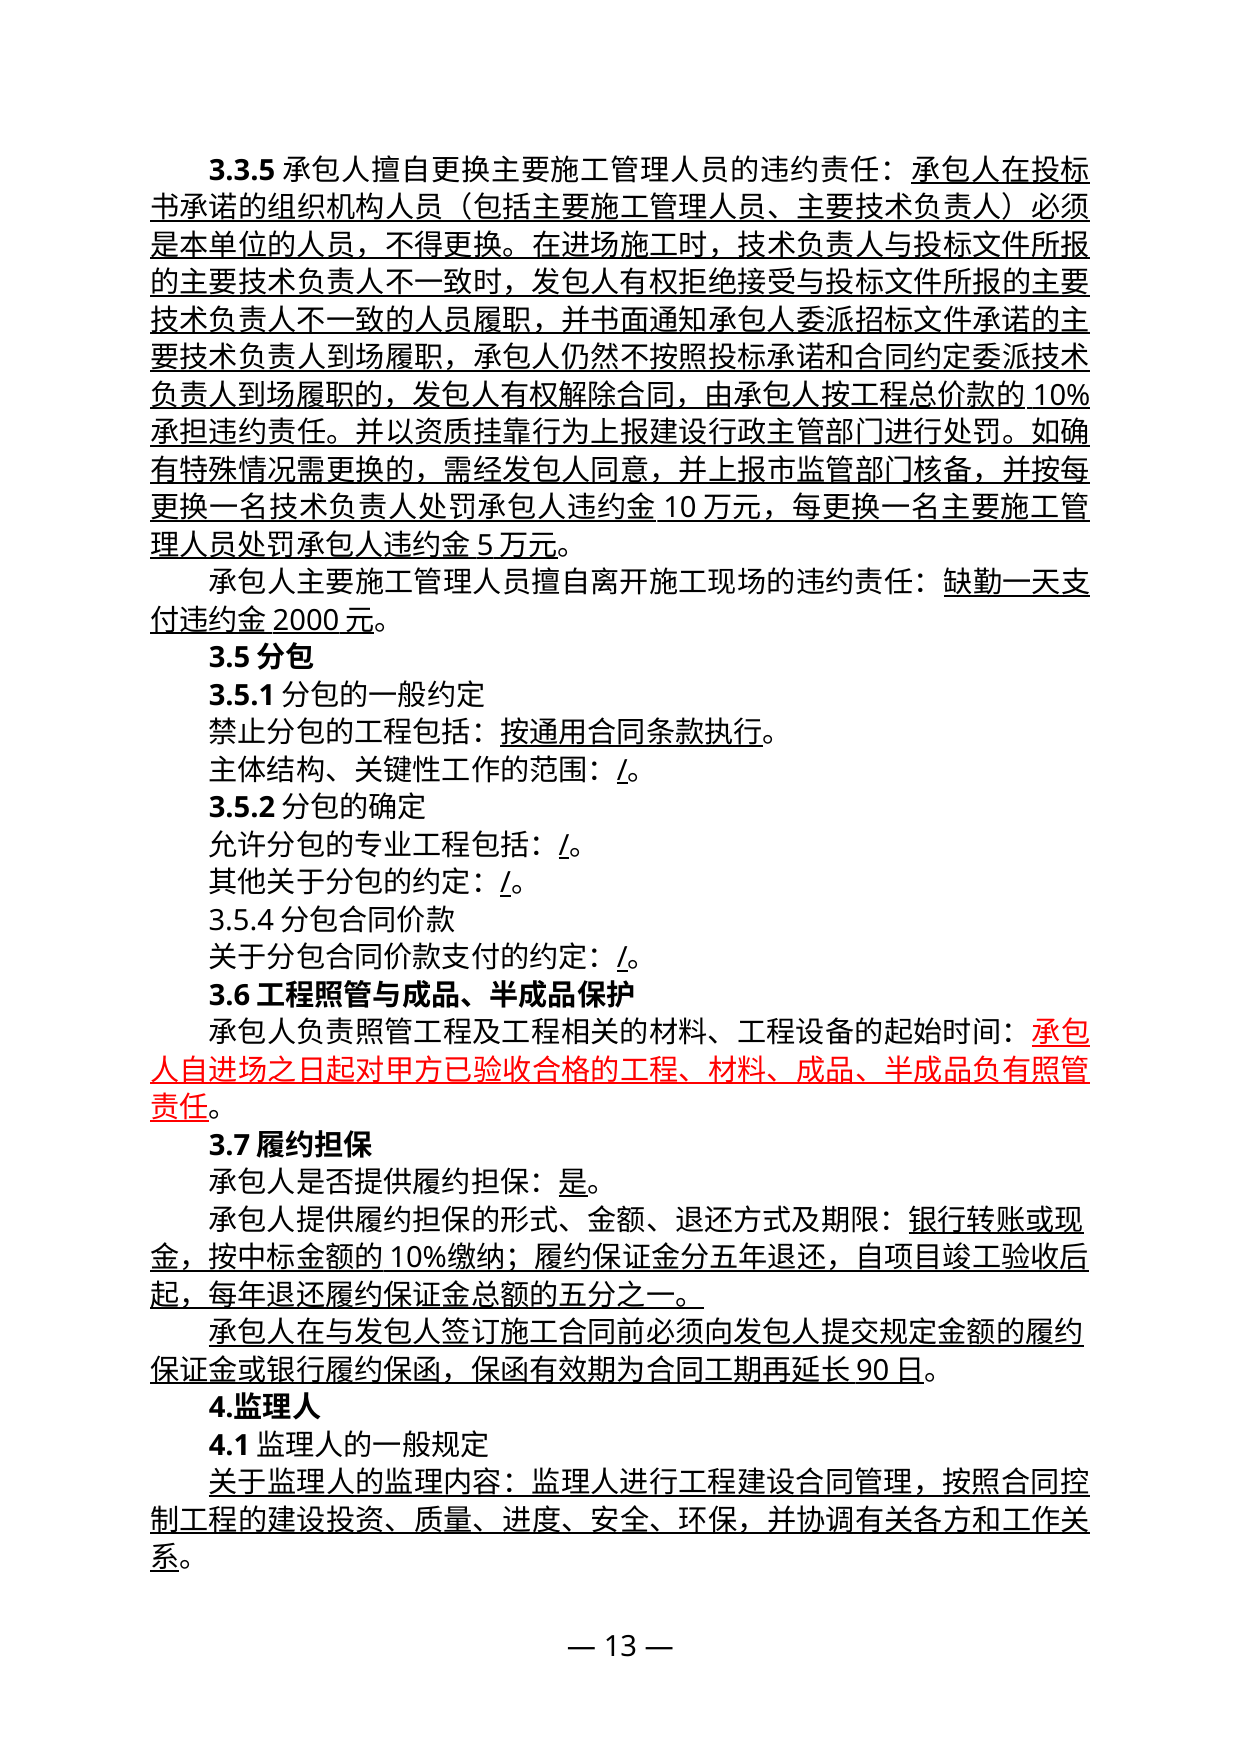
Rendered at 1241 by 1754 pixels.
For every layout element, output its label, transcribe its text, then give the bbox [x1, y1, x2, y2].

text 其他关于分包的约定：/。 [150, 862, 1090, 900]
text 允许分包的专业工程包括：/。 [150, 825, 1090, 862]
text 承包人主要施工管理人员擅自离开施工现场的违约责任：缺勤一天支付违约金2000元。 [150, 562, 1090, 637]
text 3.6工程照管与成品、半成品保护 [150, 975, 1090, 1012]
text 3.5.4分包合同价款 [150, 900, 1090, 937]
text 承包人是否提供履约担保：是。 [150, 1162, 1090, 1200]
text 承包人在与发包人签订施工合同前必须向发包人提交规定金额的履约保证金或银行履约保函，保函有效期为合同工期再延长90日。 [150, 1312, 1090, 1387]
text 3.5分包 [150, 637, 1090, 675]
text 承包人负责照管工程及工程相关的材料、工程设备的起始时间：承包人自进场之日起对甲方已验收合格的工程、材料、成品、半成品负有照管责任。 [150, 1012, 1090, 1082]
text 禁止分包的工程包括：按通用合同条款执行。 [150, 712, 1090, 750]
text 承包人提供履约担保的形式、金额、退还方式及期限：银行转账或现金，按中标金额的10%缴纳；履约保证金分五年退还，自项目竣工验收后起，每年退还履约保证金总额的五分之一。 [150, 1200, 1090, 1312]
text 3.7履约担保 [150, 1125, 1090, 1162]
text 关于监理人的监理内容：监理人进行工程建设合同管理，按照合同控制工程的建设投资、质量、进度、安全、环保，并协调有关各方和工作关系。 [150, 1534, 1090, 1575]
text 4.监理人 [150, 1387, 1090, 1425]
text 关于监理人的监理内容：监理人进行工程建设合同管理，按照合同控制工程的建设投资、质量、进度、安全、环保，并协调有关各方和工作关系。 [150, 1462, 1090, 1532]
text 4.1监理人的一般规定 [150, 1425, 1090, 1462]
text 3.5.1分包的一般约定 [150, 675, 1090, 712]
text 3.3.5承包人擅自更换主要施工管理人员的违约责任：承包人在投标书承诺的组织机构人员（包括主要施工管理人员、主要技术负责人）必须是本单位的人员，不得更换。在进场施工时，技术负责人与投标文件所报的主要技术负责人不一致时，发包人有权拒绝接受与投标文件所报的主要技术负责人不一致的人员履职，并书面通知承包人委派招标文件承诺的主要技术负责人到场履职，承包人仍然不按照投标承诺和合同约定委派技术负责人到场履职的，发包人有权解除合同，由承包人按工程总价款的10%承担违约责任。并以资质挂靠行为上报建设行政主管部门进行处罚。如确有特殊情况需更换的，需经发包人同意，并上报市监管部门核备，并按每更换一名技术负责人处罚承包人违约金10万元，每更换一名主要施工管理人员处罚承包人违约金5万元。 [150, 372, 1090, 445]
text 3.3.5承包人擅自更换主要施工管理人员的违约责任：承包人在投标书承诺的组织机构人员（包括主要施工管理人员、主要技术负责人）必须是本单位的人员，不得更换。在进场施工时，技术负责人与投标文件所报的主要技术负责人不一致时，发包人有权拒绝接受与投标文件所报的主要技术负责人不一致的人员履职，并书面通知承包人委派招标文件承诺的主要技术负责人到场履职，承包人仍然不按照投标承诺和合同约定委派技术负责人到场履职的，发包人有权解除合同，由承包人按工程总价款的10%承担违约责任。并以资质挂靠行为上报建设行政主管部门进行处罚。如确有特殊情况需更换的，需经发包人同意，并上报市监管部门核备，并按每更换一名技术负责人处罚承包人违约金10万元，每更换一名主要施工管理人员处罚承包人违约金5万元。 [150, 484, 1090, 562]
text 3.3.5承包人擅自更换主要施工管理人员的违约责任：承包人在投标书承诺的组织机构人员（包括主要施工管理人员、主要技术负责人）必须是本单位的人员，不得更换。在进场施工时，技术负责人与投标文件所报的主要技术负责人不一致时，发包人有权拒绝接受与投标文件所报的主要技术负责人不一致的人员履职，并书面通知承包人委派招标文件承诺的主要技术负责人到场履职，承包人仍然不按照投标承诺和合同约定委派技术负责人到场履职的，发包人有权解除合同，由承包人按工程总价款的10%承担违约责任。并以资质挂靠行为上报建设行政主管部门进行处罚。如确有特殊情况需更换的，需经发包人同意，并上报市监管部门核备，并按每更换一名技术负责人处罚承包人违约金10万元，每更换一名主要施工管理人员处罚承包人违约金5万元。 [150, 150, 1090, 220]
text 3.5.2分包的确定 [150, 787, 1090, 825]
text 承包人负责照管工程及工程相关的材料、工程设备的起始时间：承包人自进场之日起对甲方已验收合格的工程、材料、成品、半成品负有照管责任。 [150, 1084, 1090, 1125]
text 关于分包合同价款支付的约定：/。 [150, 937, 1090, 975]
text 主体结构、关键性工作的范围：/。 [150, 750, 1090, 787]
